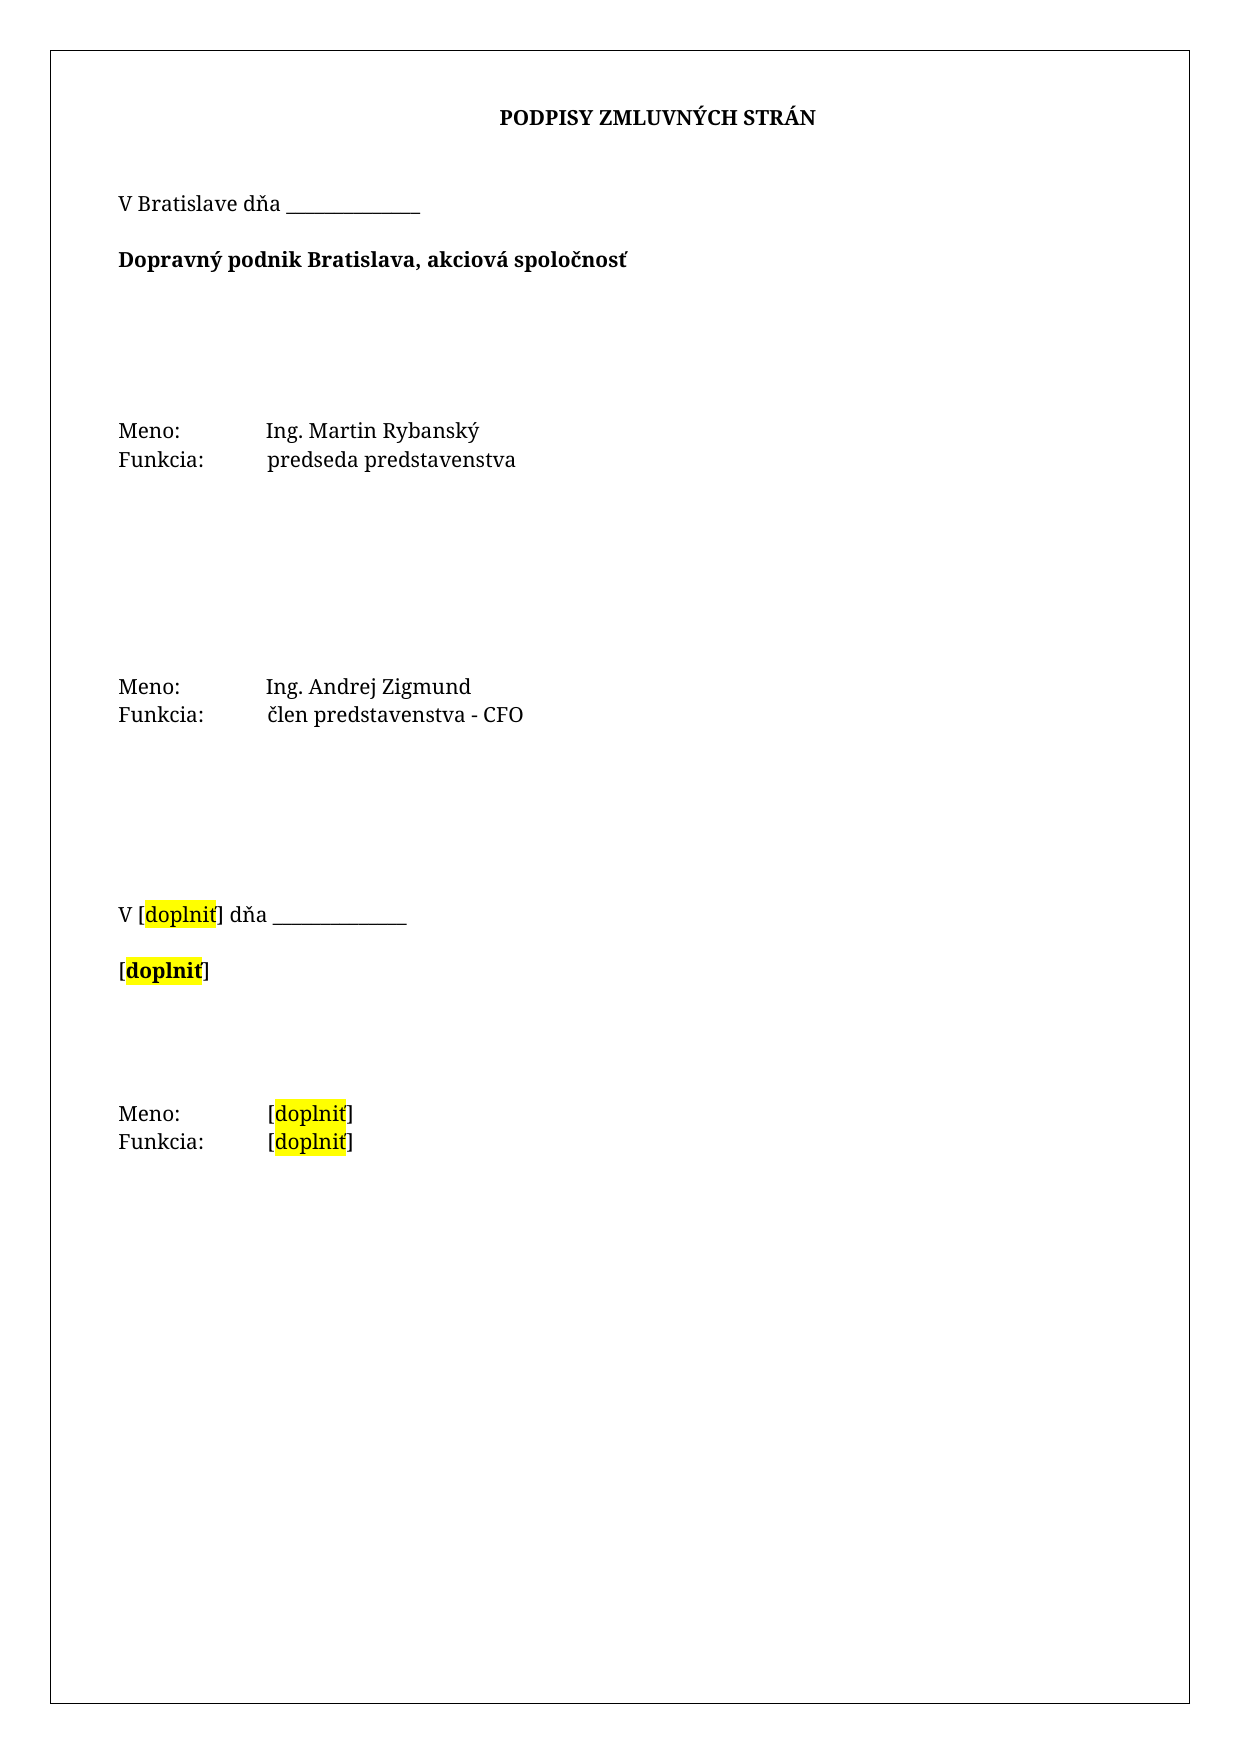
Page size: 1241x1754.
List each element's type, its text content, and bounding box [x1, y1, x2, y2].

text V [doplniť] dňa ______________ [216, 900, 1122, 928]
text Funkcia: [doplniť] [346, 1127, 1122, 1156]
text Funkcia: predseda predstavenstva [118, 445, 1122, 473]
text Funkcia: [doplniť] [118, 1127, 275, 1156]
text Meno: [doplniť] [346, 1099, 1122, 1127]
text Meno: [doplniť] [118, 1099, 275, 1127]
text Dopravný podnik Bratislava, akciová spoločnosť [118, 246, 1122, 274]
text [doplniť] [202, 957, 1122, 985]
text V Bratislave dňa ______________ [118, 189, 1122, 217]
list PODPISY ZMLUVNÝCH STRÁN [193, 103, 1122, 132]
text Meno: Ing. Martin Rybanský [118, 416, 1122, 445]
text Meno: Ing. Andrej Zigmund [118, 672, 1122, 701]
text Funkcia: člen predstavenstva - CFO [118, 701, 1122, 729]
